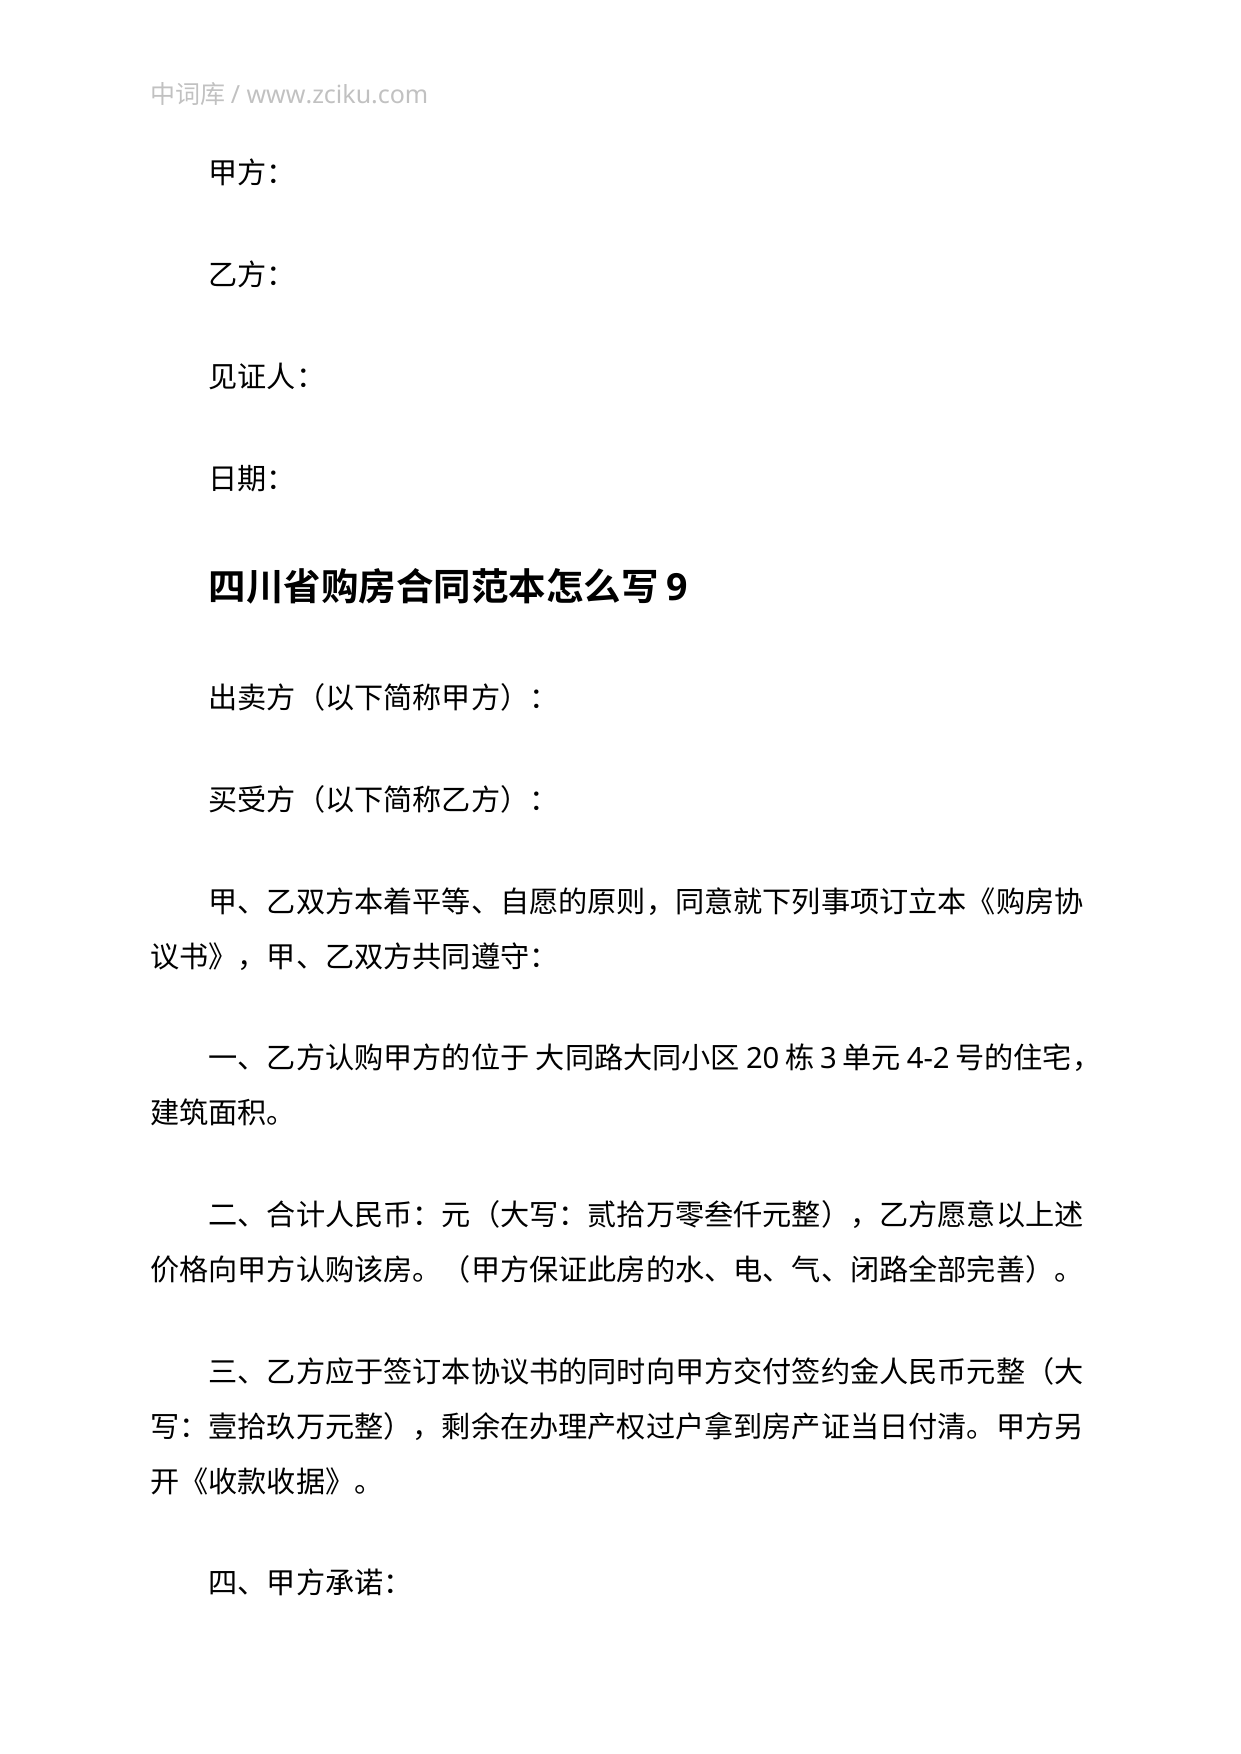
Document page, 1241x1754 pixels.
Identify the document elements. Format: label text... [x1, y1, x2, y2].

text 见证人： [150, 353, 1090, 396]
text 三、乙方应于签订本协议书的同时向甲方交付签约金人民币元整（大写：壹拾玖万元整），剩余在办理产权过户拿到房产证当日付清。甲方另开《收款收据》。 [150, 1348, 1090, 1500]
text 出卖方（以下简称甲方）： [150, 675, 1090, 717]
text 甲方： [150, 150, 1090, 192]
text 二、合计人民币：元（大写：贰拾万零叁仟元整），乙方愿意以上述价格向甲方认购该房。（甲方保证此房的水、电、气、闭路全部完善）。 [150, 1192, 1090, 1289]
text 日期： [150, 455, 1090, 498]
text 四川省购房合同范本怎么写9 [150, 557, 1090, 612]
text 买受方（以下简称乙方）： [150, 776, 1090, 819]
text 乙方： [150, 252, 1090, 294]
text 甲、乙双方本着平等、自愿的原则，同意就下列事项订立本《购房协议书》，甲、乙双方共同遵守： [150, 878, 1090, 975]
text 一、乙方认购甲方的位于 大同路大同小区20栋3单元4-2号的住宅，建筑面积。 [150, 1035, 1090, 1132]
text 四、甲方承诺： [150, 1560, 1090, 1602]
